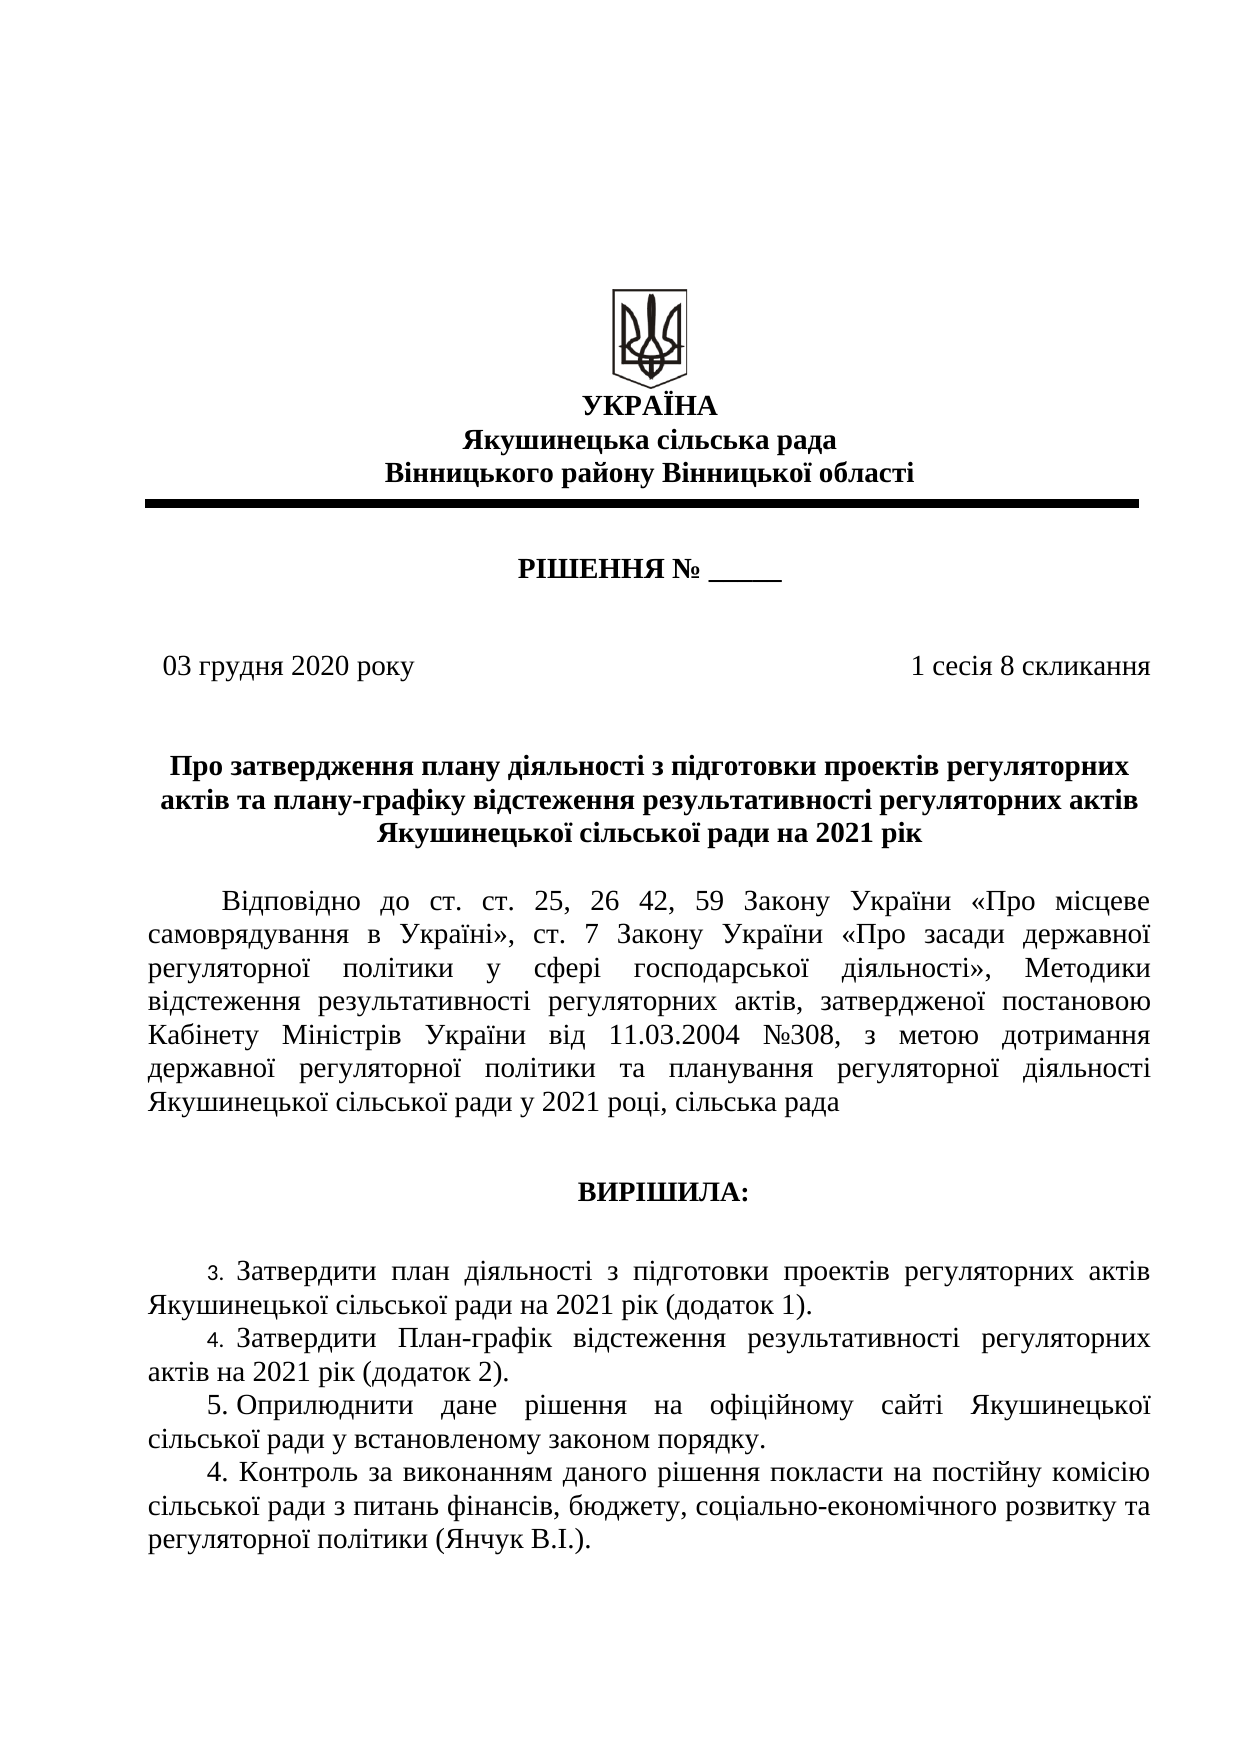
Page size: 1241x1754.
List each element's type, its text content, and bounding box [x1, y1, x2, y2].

text РІШЕННЯ № _____ [148, 552, 1152, 585]
text Україна [148, 388, 1152, 422]
text ВИРІШИЛА: [148, 1175, 1152, 1207]
list Затвердити План-графік відстеження результативності регуляторних актів на 2021 рік (додаток 2). [148, 1320, 1152, 1387]
list Затвердити план діяльності з підготовки проектів регуляторних актів Якушинецької сільської ради на 2021 рік (додаток 1). [148, 1253, 1152, 1320]
text Про затвердження плану діяльності з підготовки проектів регуляторних актів та плану-графіку відстеження результативності регуляторних актів Якушинецької сільської ради на 2021 рік [148, 748, 1152, 849]
text Якушинецька сільська рада [148, 422, 1152, 455]
text 4. Контроль за виконанням даного рішення покласти на постійну комісію сільської ради з питань фінансів, бюджету, соціально-економічного розвитку та регуляторної політики (Янчук В.І.). [148, 1454, 1152, 1555]
picture [612, 289, 688, 389]
list Оприлюднити дане рішення на офіційному сайті Якушинецької сільської ради у встановленому законом порядку. [148, 1387, 1152, 1454]
text 03 грудня 2020 року 1 сесія 8 скликання [148, 648, 1152, 681]
text Вінницького району Вінницької області [148, 455, 1152, 489]
text Відповідно до ст. ст. 25, 26 42, 59 Закону України «Про місцеве самоврядування в Україні», ст. 7 Закону України «Про засади державної регуляторної політики у сфері господарської діяльності», Методики відстеження результативності регуляторних актів, затвердженої постановою Кабінету Міністрів України від 11.03.2004 №308, з метою дотримання державної регуляторної політики та планування регуляторної діяльності Якушинецької сільської ради у 2021 році, сільська рада [148, 883, 1152, 1117]
